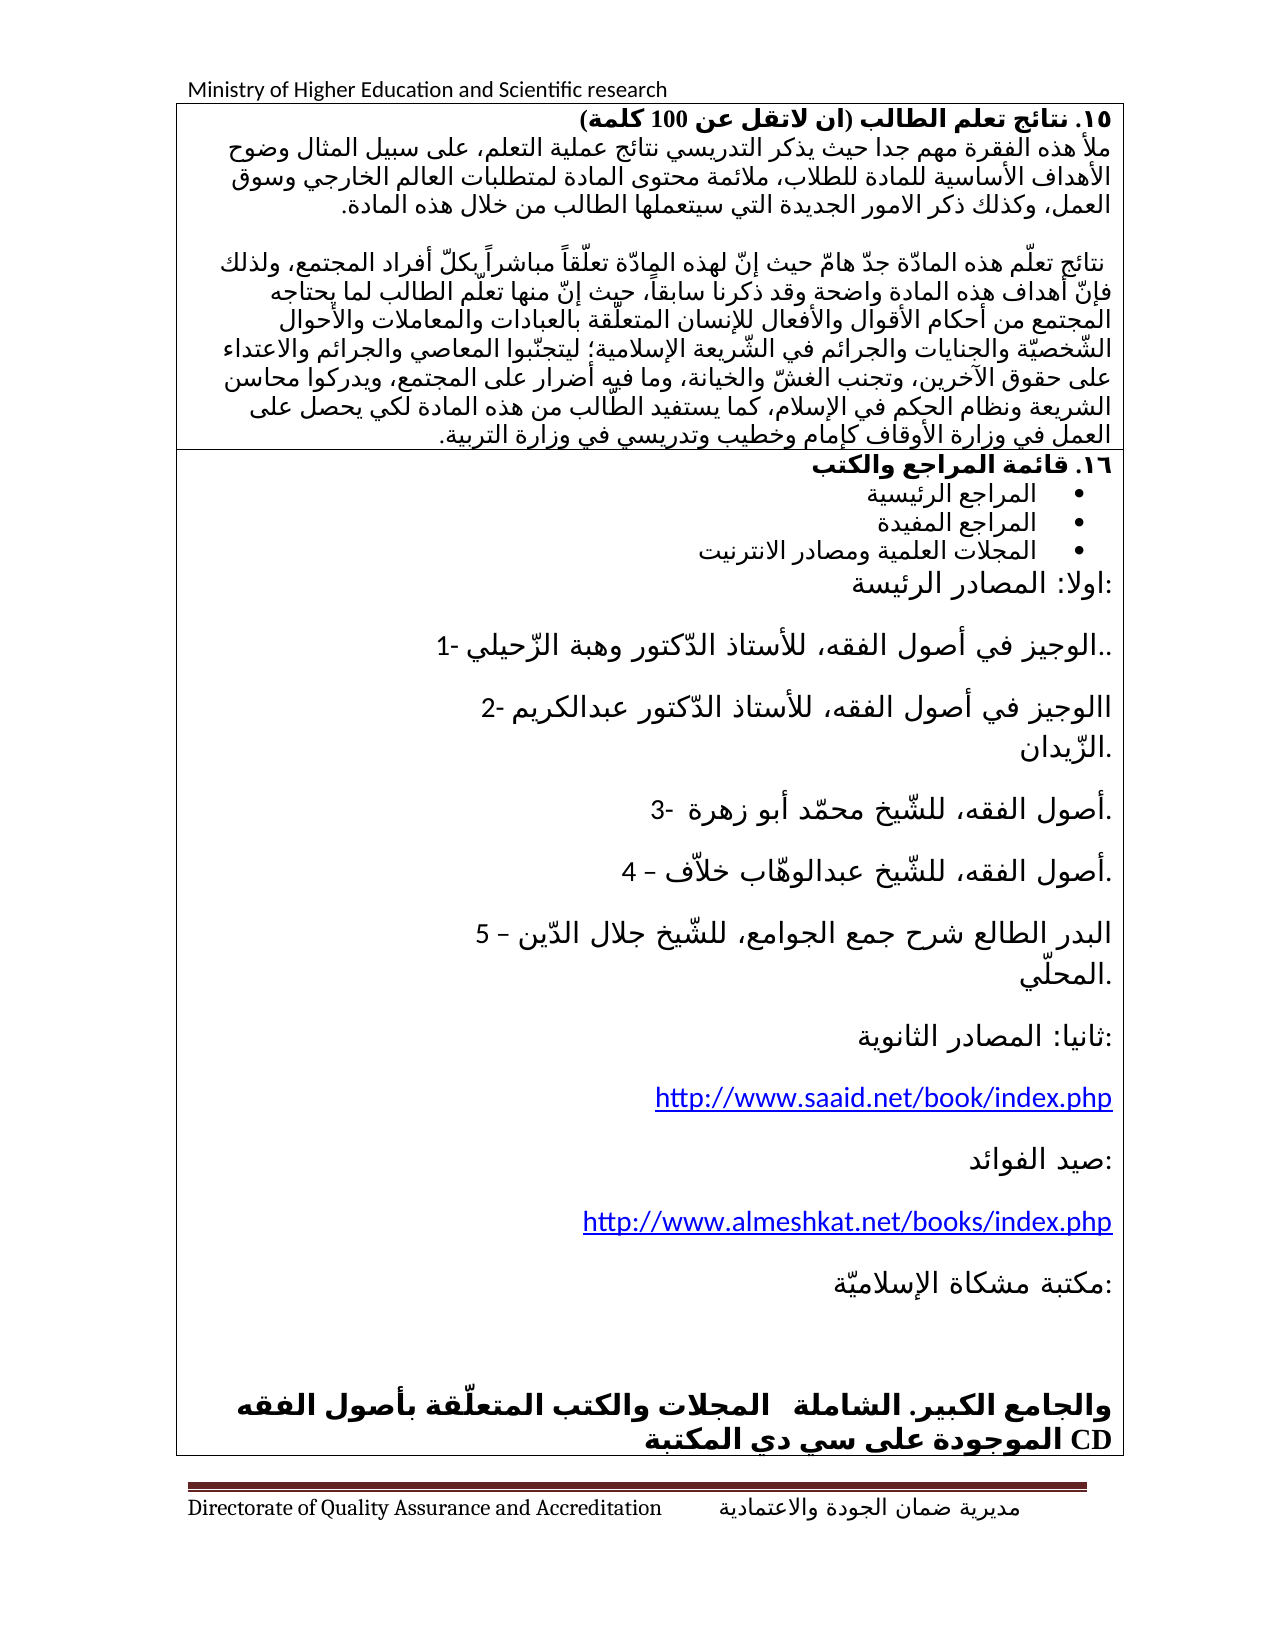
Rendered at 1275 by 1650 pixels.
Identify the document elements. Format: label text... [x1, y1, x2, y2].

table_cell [177, 450, 1123, 1455]
table_cell ١٥. نتائج تعلم الطالب (ان لاتقل عن 100 كلمة) ملأ هذه الفقرة مهم جدا حيث يذكر التدريسي نتائج عملية التعلم، على سبيل المثال وضوح الأهداف الأساسية للمادة للطلاب، ملائمة محتوى المادة لمتطلبات العالم الخارجي وسوق العمل، وكذلك ذكر الامور الجديدة التي سيتعملها الطالب من خلال هذه المادة. نتائج تعلّم هذه المادّة جدّ هامّ حيث إنّ لهذه المادّة تعلّقاً مباشراً بكلّ أفراد المجتمع، ولذلك فإنّ أهداف هذه المادة واضحة وقد ذكرنا سابقاً، حيث إنّ منها تعلّم الطالب لما يحتاجه المجتمع من أحكام الأقوال والأفعال للإنسان المتعلّقة بالعبادات والمعاملات والأحوال الشّخصيّة والجنايات والجرائم في الشّريعة الإسلامية؛ ليتجنّبوا المعاصي والجرائم والاعتداء على حقوق الآخرين، وتجنب الغشّ والخيانة، وما فيه أضرار على المجتمع، ويدركوا محاسن الشريعة ونظام الحكم في الإسلام، كما يستفيد الطّالب من هذه المادة لكي يحصل على العمل في وزارة الأوقاف كإمام وخطيب وتدريسي في وزارة التربية. [177, 104, 1123, 449]
